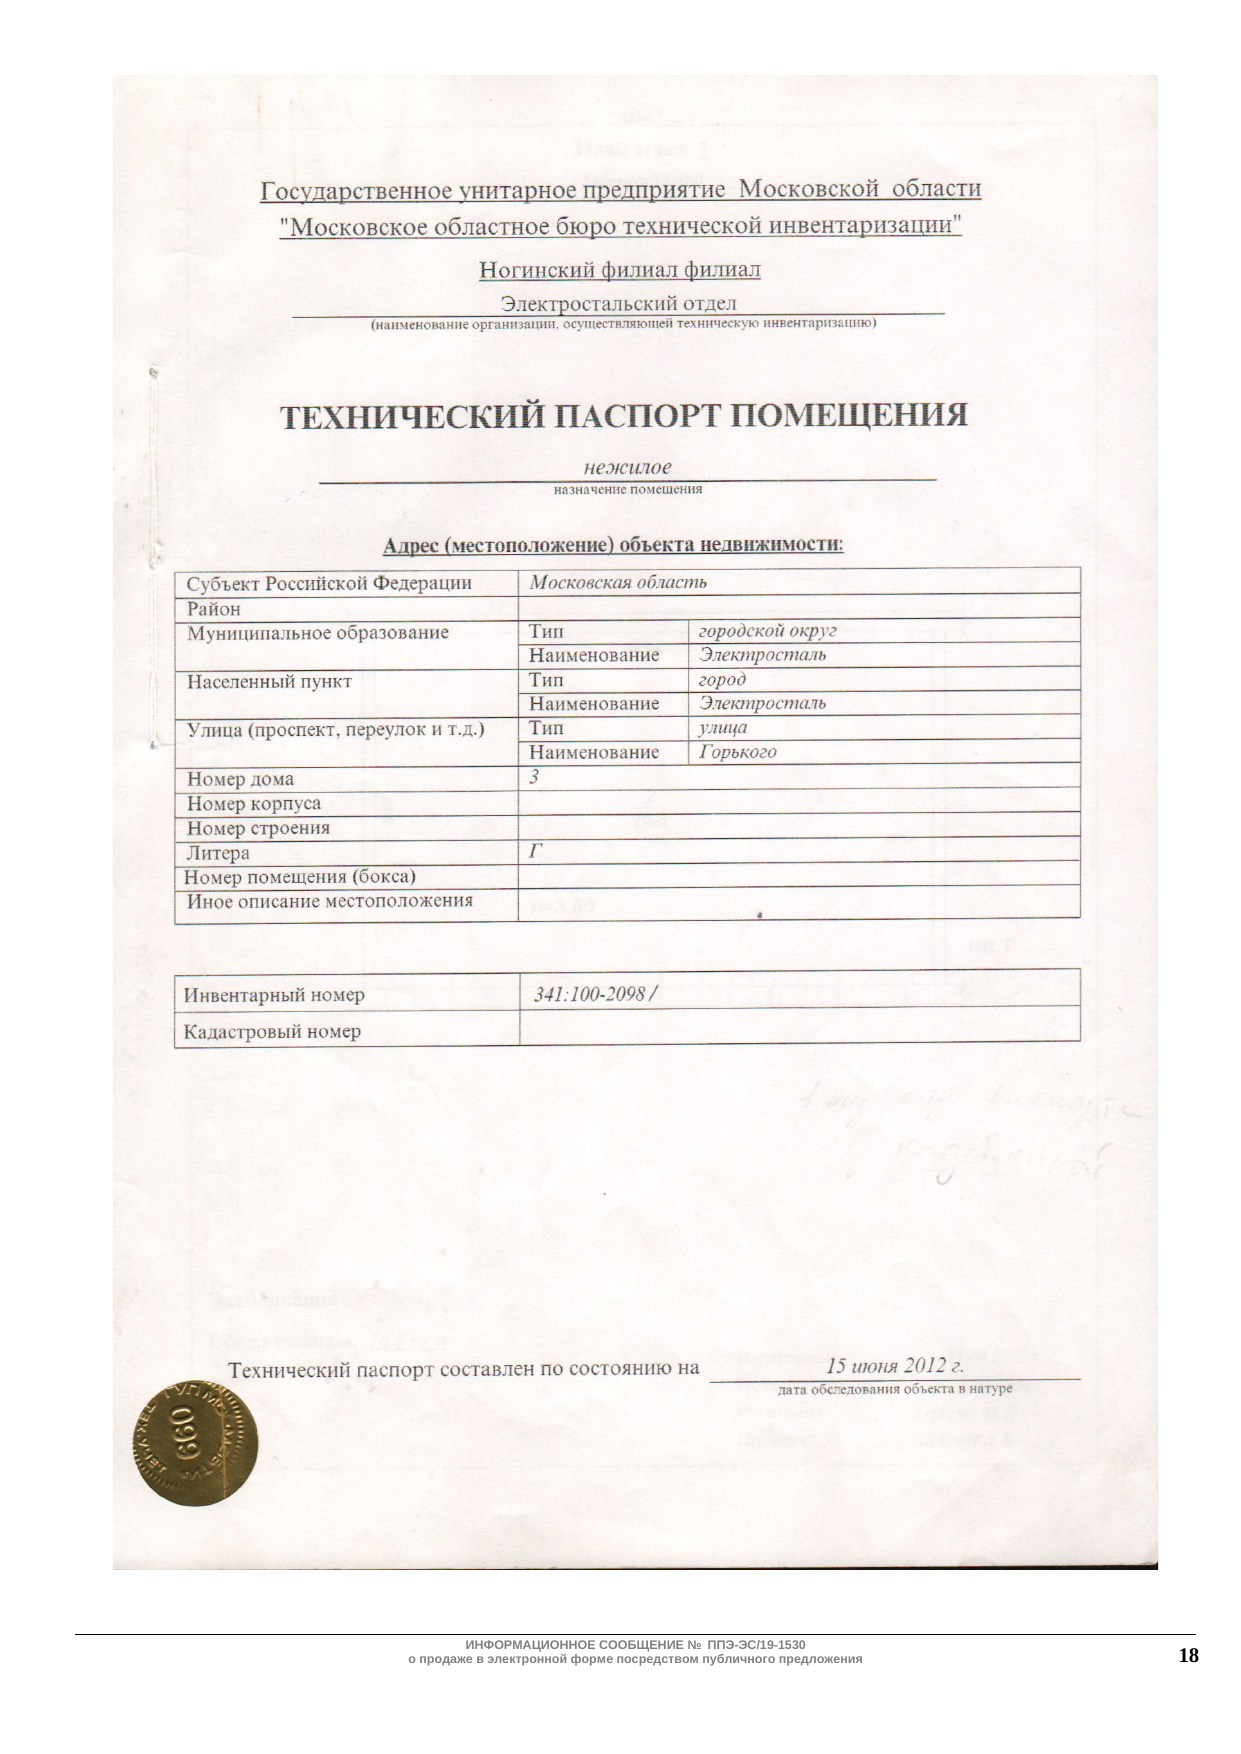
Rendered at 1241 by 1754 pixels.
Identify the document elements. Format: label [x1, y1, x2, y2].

picture [112, 75, 1159, 1570]
